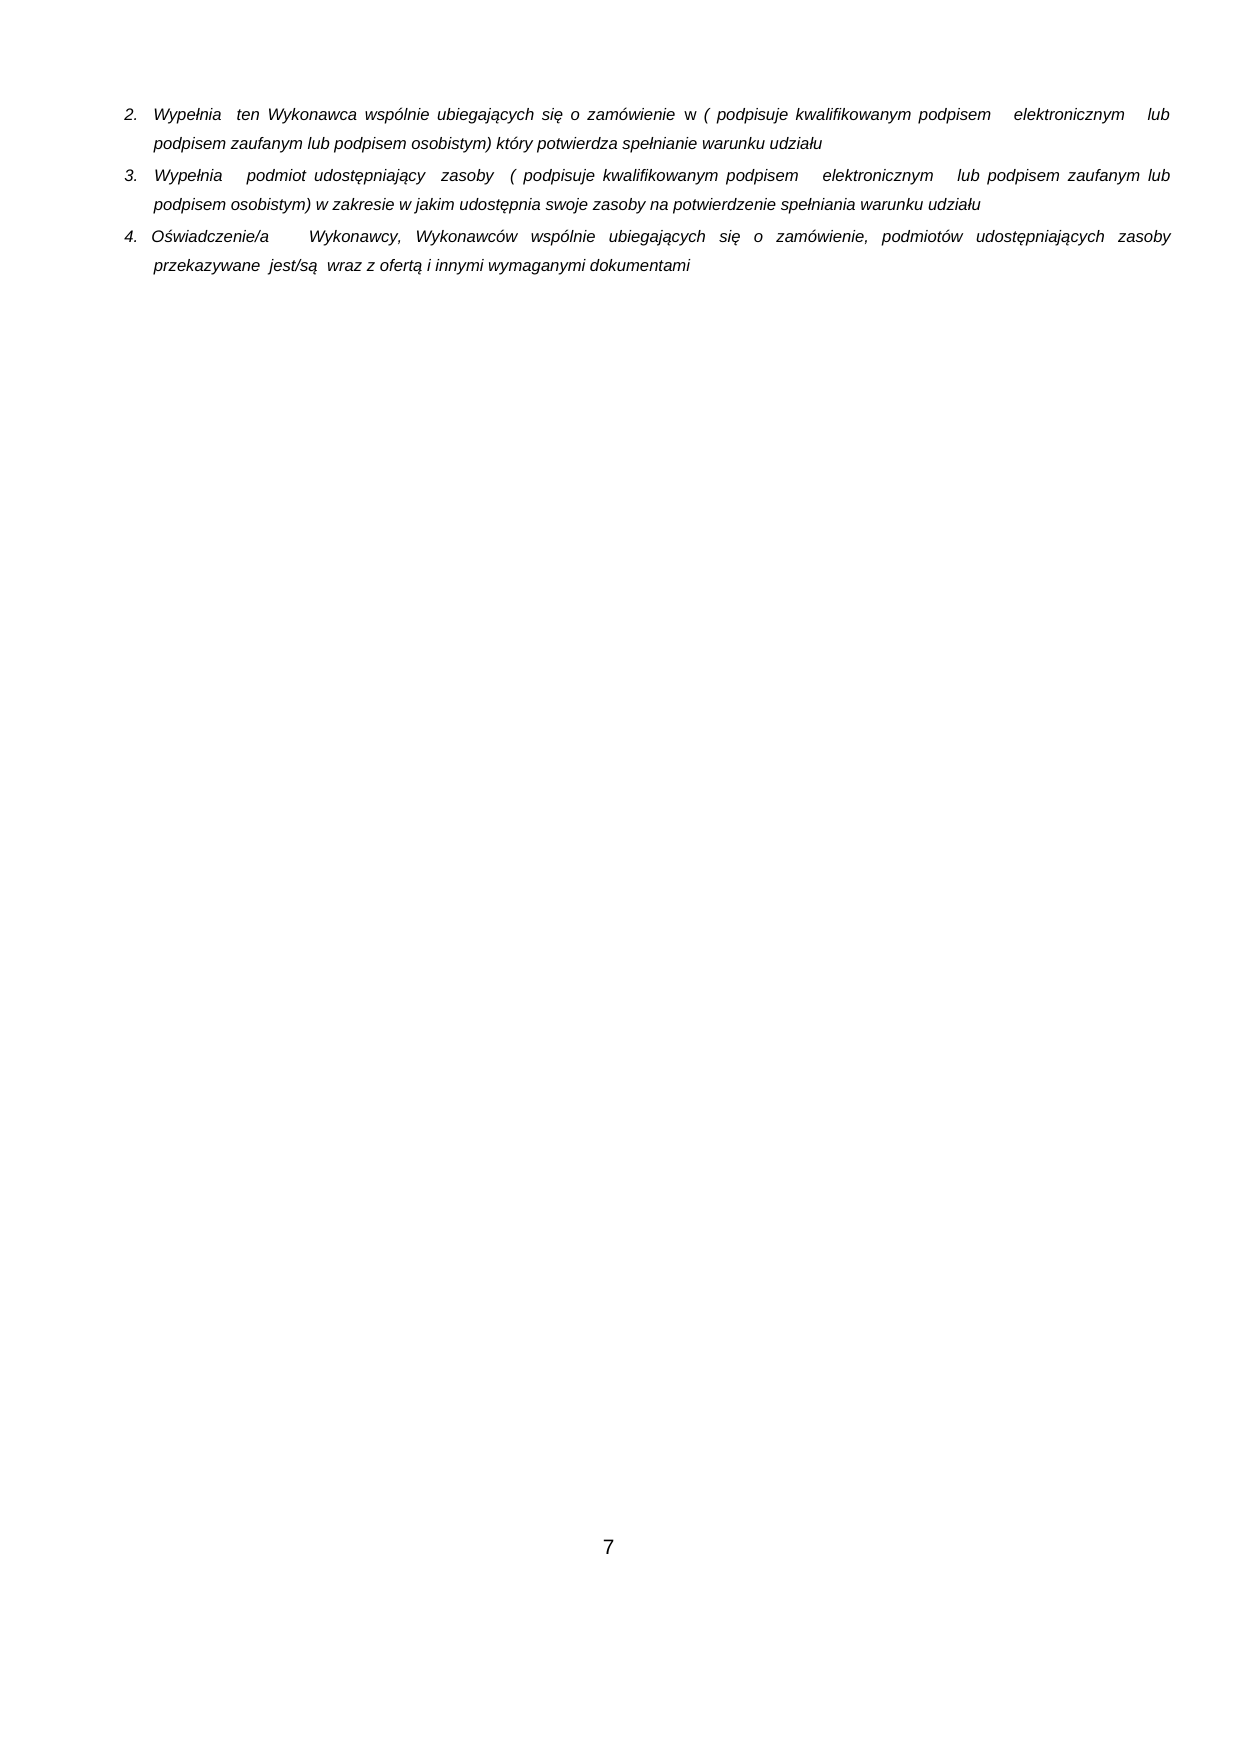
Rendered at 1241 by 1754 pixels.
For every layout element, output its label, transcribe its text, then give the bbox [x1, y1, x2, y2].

text 4. Oświadczenie/a Wykonawcy, Wykonawców wspólnie ubiegających się o zamówienie, podmiotów udostępniających zasoby przekazywane jest/są wraz z ofertą i innymi wymaganymi dokumentami [124, 227, 1173, 274]
text 2. Wypełnia ten Wykonawca wspólnie ubiegających się o zamówienie w ( podpisuje kwalifikowanym podpisem elektronicznym lub podpisem zaufanym lub podpisem osobistym) który potwierdza spełnianie warunku udziału [124, 105, 1173, 153]
text 3. Wypełnia podmiot udostępniający zasoby ( podpisuje kwalifikowanym podpisem elektronicznym lub podpisem zaufanym lub podpisem osobistym) w zakresie w jakim udostępnia swoje zasoby na potwierdzenie spełniania warunku udziału [124, 166, 1173, 214]
